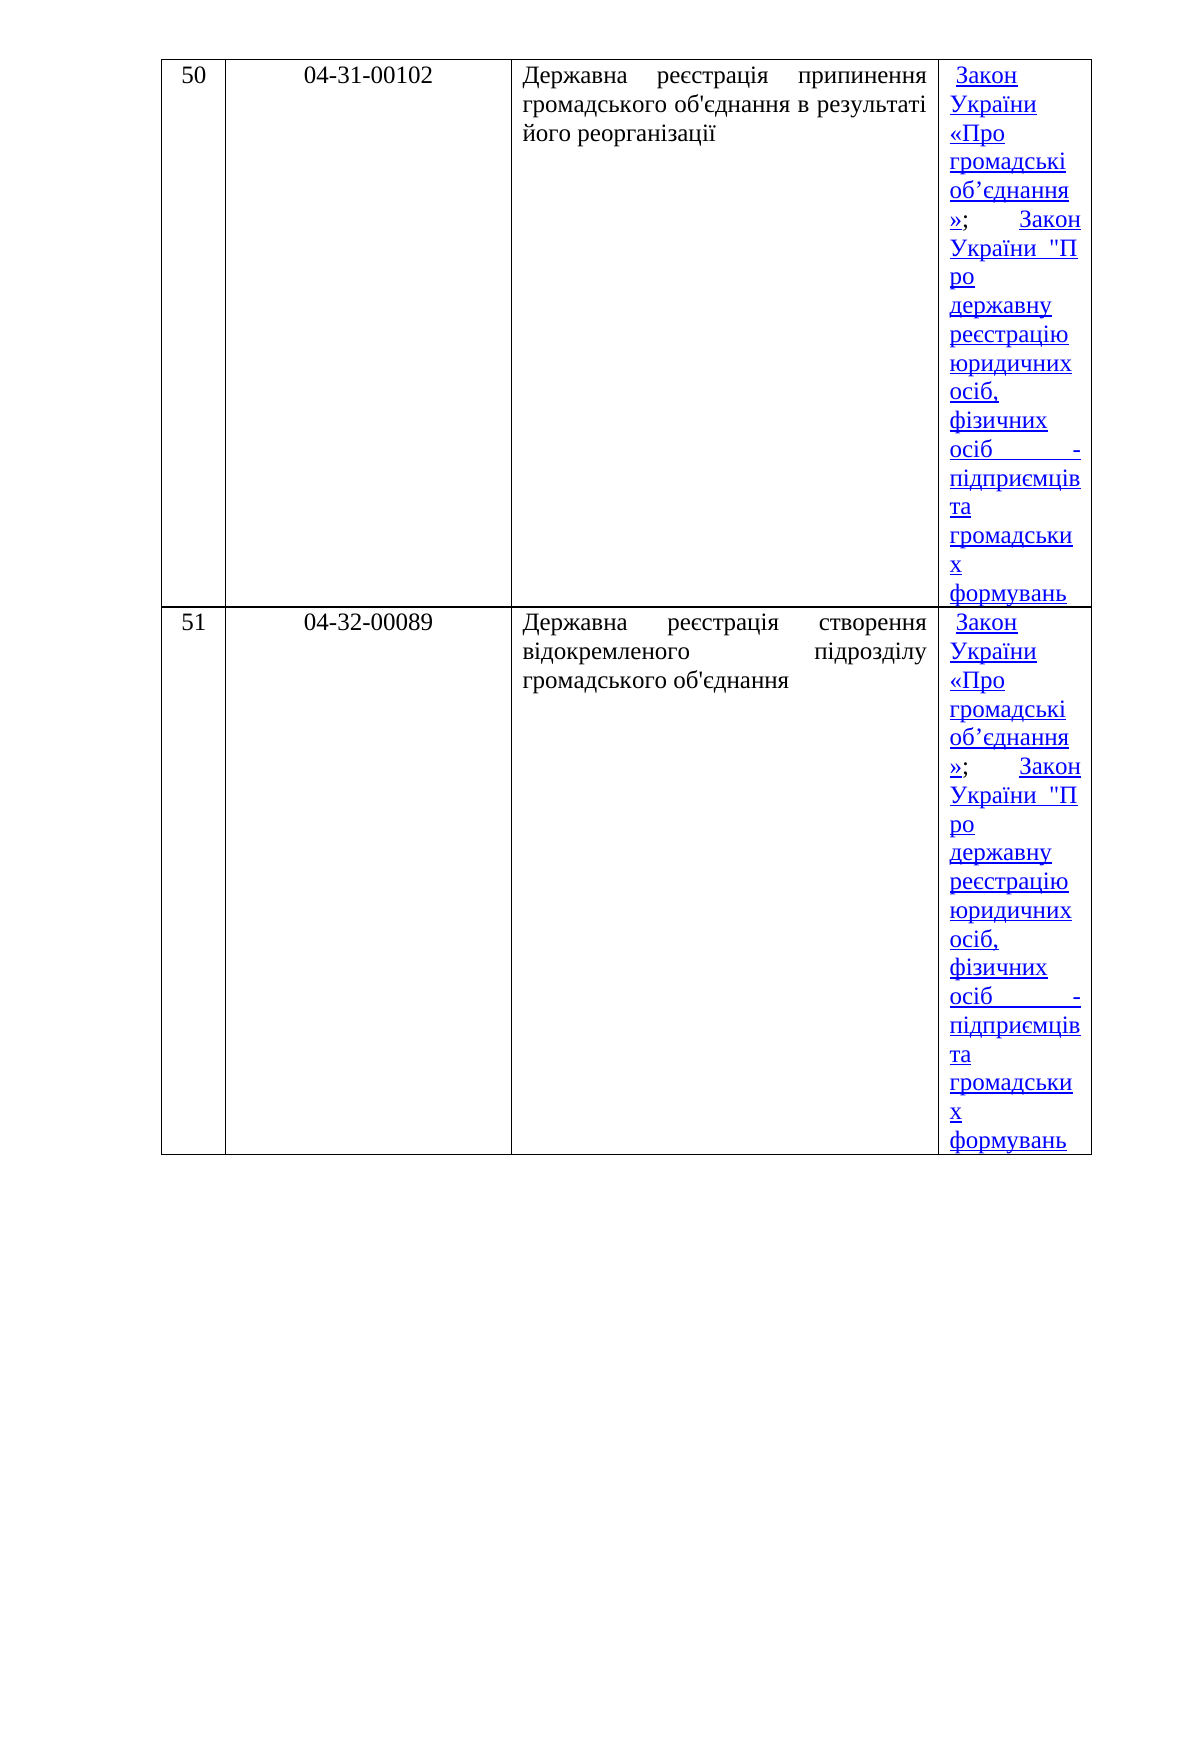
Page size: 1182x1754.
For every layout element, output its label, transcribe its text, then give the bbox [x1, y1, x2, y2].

table_cell 50 [162, 60, 225, 606]
table_cell Державна реєстрація створення відокремленого підрозділу громадського об'єднання [512, 608, 938, 1154]
table_cell Закон України «Про громадські об’єднання»; Закон України "Про державну реєстрацію юридичних осіб, фізичних осіб - підприємців та громадських формувань [939, 60, 1091, 606]
table_cell 51 [162, 608, 225, 1154]
table_cell 04-31-00102 [226, 60, 511, 606]
table_cell 04-32-00089 [226, 608, 511, 1154]
table_cell Державна реєстрація припинення громадського об'єднання в результаті його реорганізації [512, 60, 938, 606]
table_cell Закон України «Про громадські об’єднання»; Закон України "Про державну реєстрацію юридичних осіб, фізичних осіб - підприємців та громадських формувань [939, 608, 1091, 1154]
